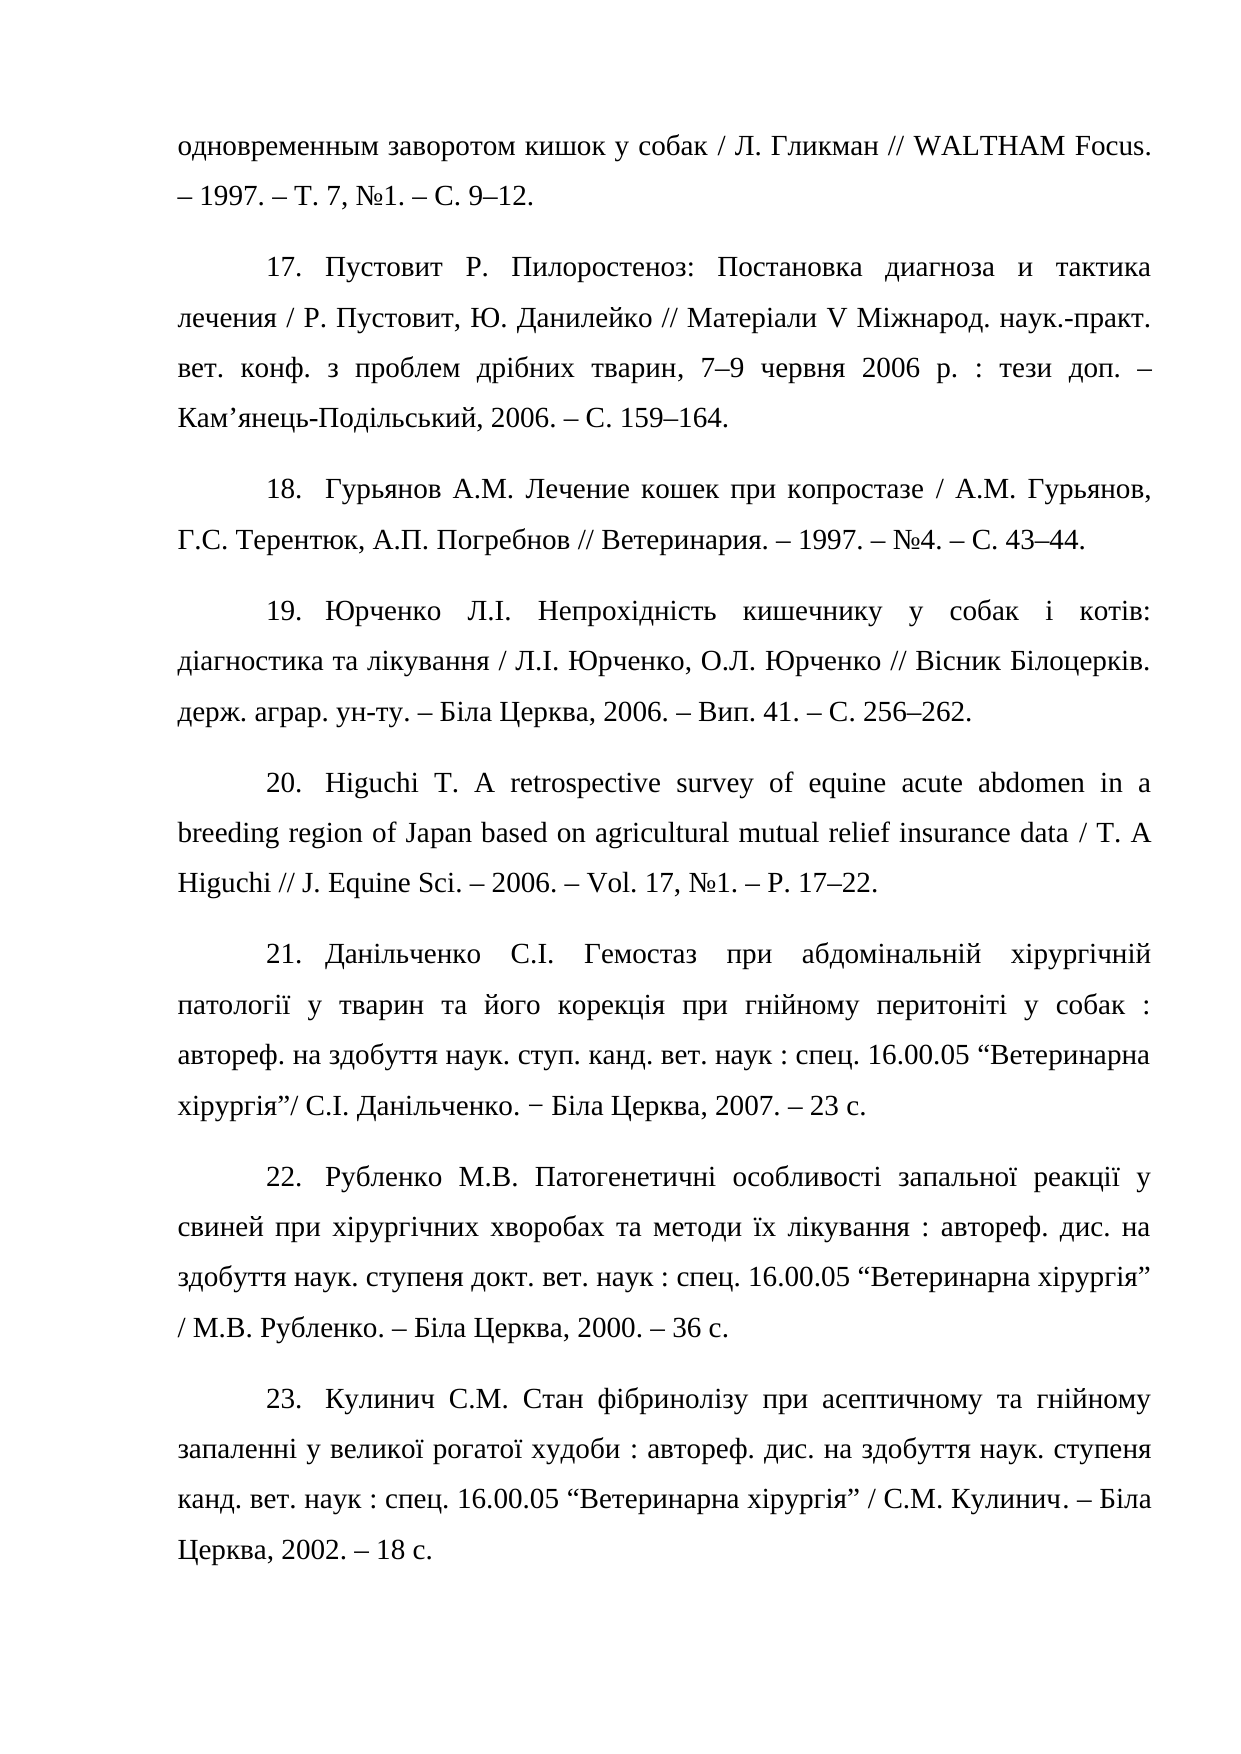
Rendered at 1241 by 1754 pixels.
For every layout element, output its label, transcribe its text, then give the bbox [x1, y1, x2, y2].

list Рубленко М.В. Патогенетичні особливості запальної реакції у свиней при хірургічних хворобах та методи їх лікування : автореф. дис. на здобуття наук. ступеня докт. вет. наук : спец. 16.00.05 “Ветеринарна хірургія” / М.В. Рубленко. – Біла Церква, 2000. – 36 с. [177, 1159, 1152, 1343]
list Юрченко Л.І. Непрохідність кишечнику у собак і котів: діагностика та лікування / Л.І. Юрченко, О.Л. Юрченко // Вісник Білоцерків. держ. аграр. ун-ту. – Біла Церква, 2006. – Вип. 41. – С. 256–262. [177, 593, 1152, 727]
list Higuchi T. A retrospective survey of equine acute abdomen in a breeding region of Japan based on agricultural mutual relief insurance data / T. A Higuchi // J. Equine Sci. – 2006. – Vol. 17, №1. – P. 17–22. [177, 765, 1152, 899]
list Гурьянов А.М. Лечение кошек при копростазе / А.М. Гурьянов, Г.С. Терентюк, А.П. Погребнов // Ветеринария. – 1997. – №4. – С. 43–44. [177, 472, 1152, 556]
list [177, 128, 1152, 212]
list Пустовит Р. Пилоростеноз: Постановка диагноза и тактика лечения / Р. Пустовит, Ю. Данилейко // Матеріали V Міжнарод. наук.-практ. вет. конф. з проблем дрібних тварин, 7–9 червня 2006 р. : тези доп. – Кам’янець-Подільський, 2006. – С. 159–164. [177, 249, 1152, 434]
list Данільченко С.І. Гемостаз при абдомінальній хірургічній патології у тварин та його корекція при гнійному перитоніті у собак : автореф. на здобуття наук. ступ. канд. вет. наук : спец. 16.00.05 “Ветеринарна хірургія”/ С.І. Данільченко. − Біла Церква, 2007. – 23 с. [177, 937, 1152, 1121]
list Кулинич С.М. Стан фібринолізу при асептичному та гнійному запаленні у великої рогатої худоби : автореф. дис. на здобуття наук. ступеня канд. вет. наук : спец. 16.00.05 “Ветеринарна хірургія” / С.М. Кулинич. – Біла Церква, 2002. – 18 с. [177, 1381, 1152, 1565]
